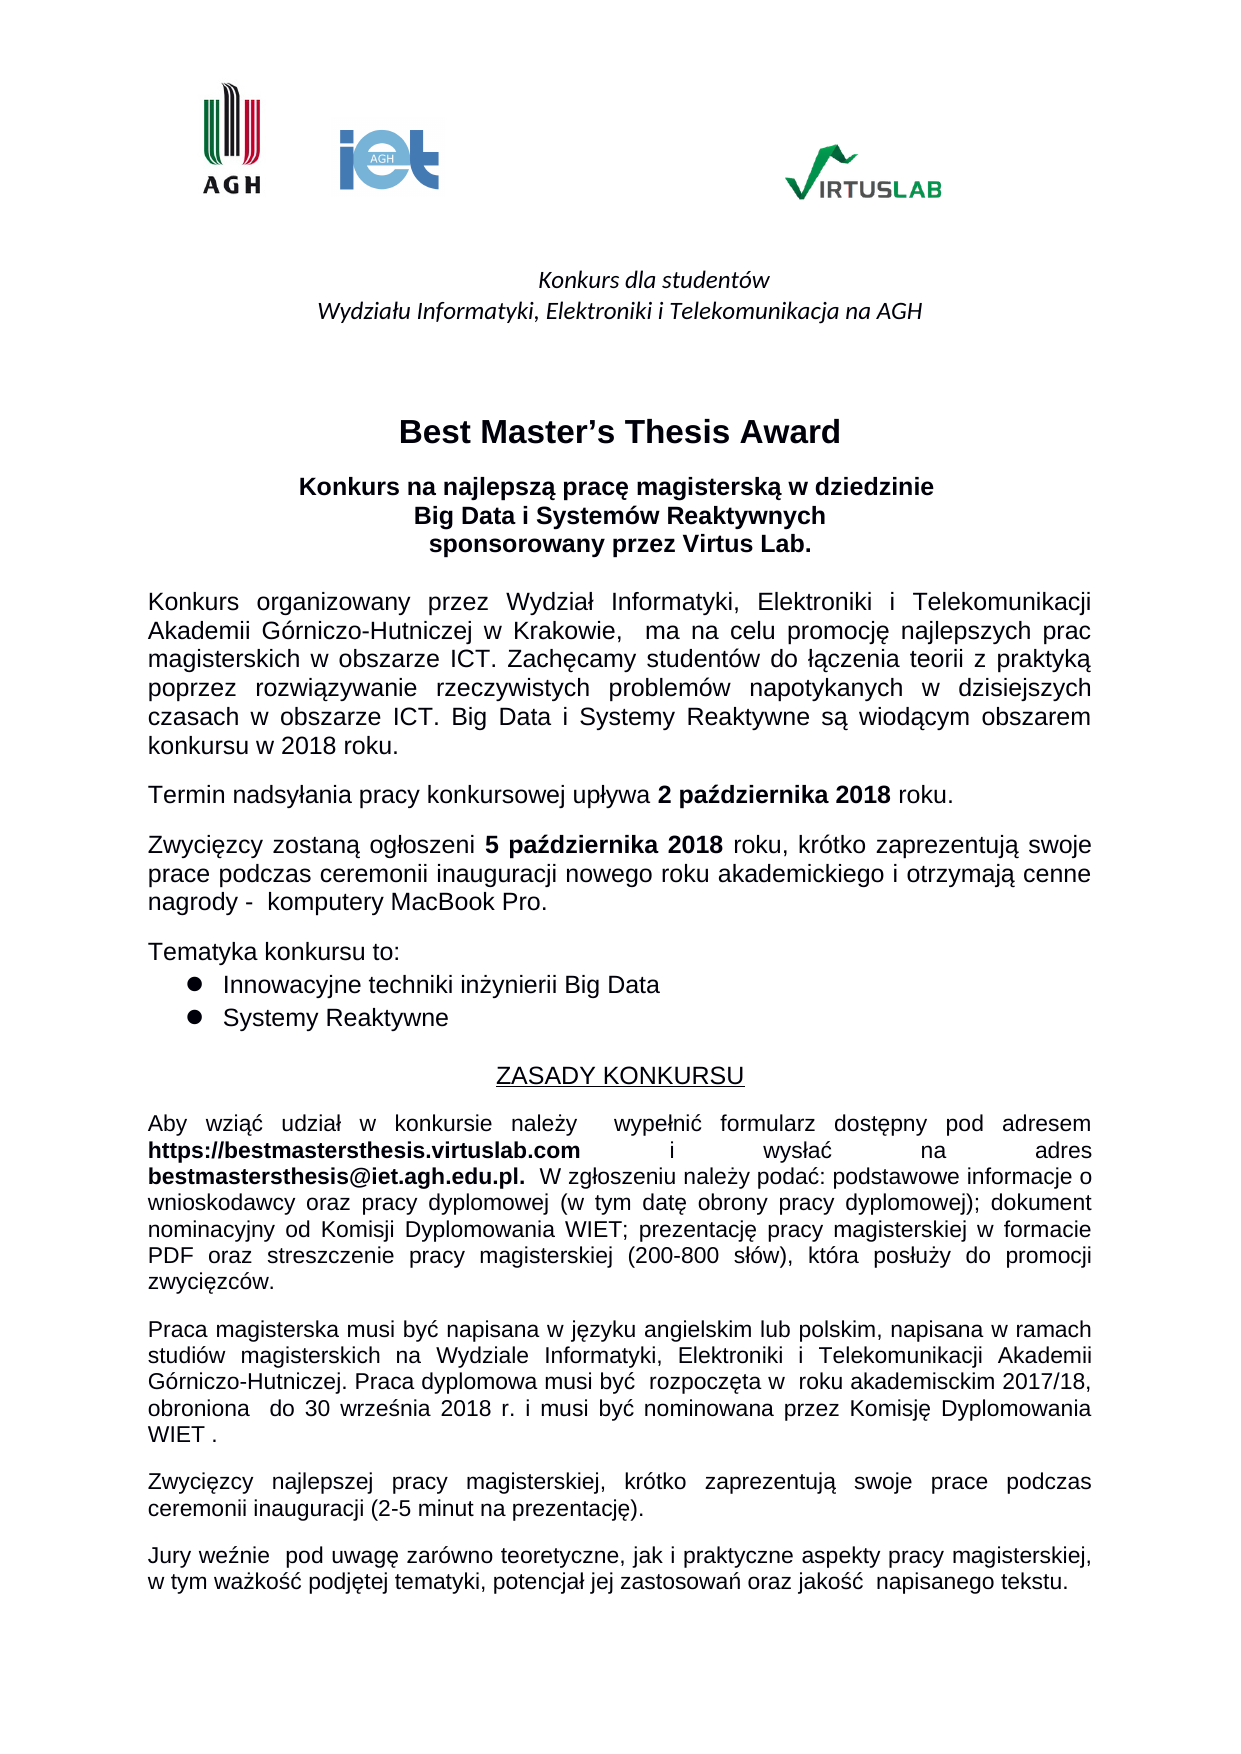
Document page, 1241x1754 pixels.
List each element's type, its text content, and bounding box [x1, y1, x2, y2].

text Best Master’s Thesis Award [148, 413, 1093, 451]
text sponsorowany przez Virtus Lab. [148, 529, 1093, 558]
text Praca magisterska musi być napisana w języku angielskim lub polskim, napisana w ramach studiów magisterskich na Wydziale Informatyki, Elektroniki i Telekomunikacji Akademii Górniczo-Hutniczej. Praca dyplomowa musi być rozpoczęta w roku akademisckim 2017/18, obroniona do 30 września 2018 r. i musi być nominowana przez Komisję Dyplomowania WIET . [148, 1316, 1093, 1447]
text ZASADY KONKURSU [148, 1061, 1093, 1089]
text Zwycięzcy najlepszej pracy magisterskiej, krótko zaprezentują swoje prace podczas ceremonii inauguracji (2-5 minut na prezentację). [148, 1468, 1093, 1521]
text Zwycięzcy zostaną ogłoszeni 5 października 2018 roku, krótko zaprezentują swoje prace podczas ceremonii inauguracji nowego roku akademickiego i otrzymają cenne nagrody - komputery MacBook Pro. [148, 830, 1093, 916]
text Termin nadsyłania pracy konkursowej upływa 2 października 2018 roku. [148, 780, 1093, 809]
picture [331, 117, 446, 197]
text Jury weźnie pod uwagę zarówno teoretyczne, jak i praktyczne aspekty pracy magisterskiej, w tym ważkość podjętej tematyki, potencjał jej zastosowań oraz jakość napisanego tekstu. [148, 1542, 1093, 1594]
text Aby wziąć udział w konkursie należy wypełnić formularz dostępny pod adresem https://bestmastersthesis.virtuslab.com i wysłać na adres bestmastersthesis@iet.agh.edu.pl. W zgłoszeniu należy podać: podstawowe informacje o wnioskodawcy oraz pracy dyplomowej (w tym datę obrony pracy dyplomowej); dokument nominacyjny od Komisji Dyplomowania WIET; prezentację pracy magisterskiej w formacie PDF oraz streszczenie pracy magisterskiej (200-800 słów), która posłuży do promocji zwycięzców. [148, 1110, 1093, 1295]
picture [771, 138, 955, 206]
list Innowacyjne techniki inżynierii Big Data [185, 970, 1093, 999]
picture [147, 73, 322, 206]
text Konkurs na najlepszą pracę magisterską w dziedzinie Big Data i Systemów Reaktywnych [148, 472, 1093, 529]
text Konkurs organizowany przez Wydział Informatyki, Elektroniki i Telekomunikacji Akademii Górniczo-Hutniczej w Krakowie, ma na celu promocję najlepszych prac magisterskich w obszarze ICT. Zachęcamy studentów do łączenia teorii z praktyką poprzez rozwiązywanie rzeczywistych problemów napotykanych w dzisiejszych czasach w obszarze ICT. Big Data i Systemy Reaktywne są wiodącym obszarem konkursu w 2018 roku. [148, 587, 1093, 759]
list Systemy Reaktywne [185, 1003, 1093, 1032]
text Tematyka konkursu to: [148, 937, 1093, 966]
